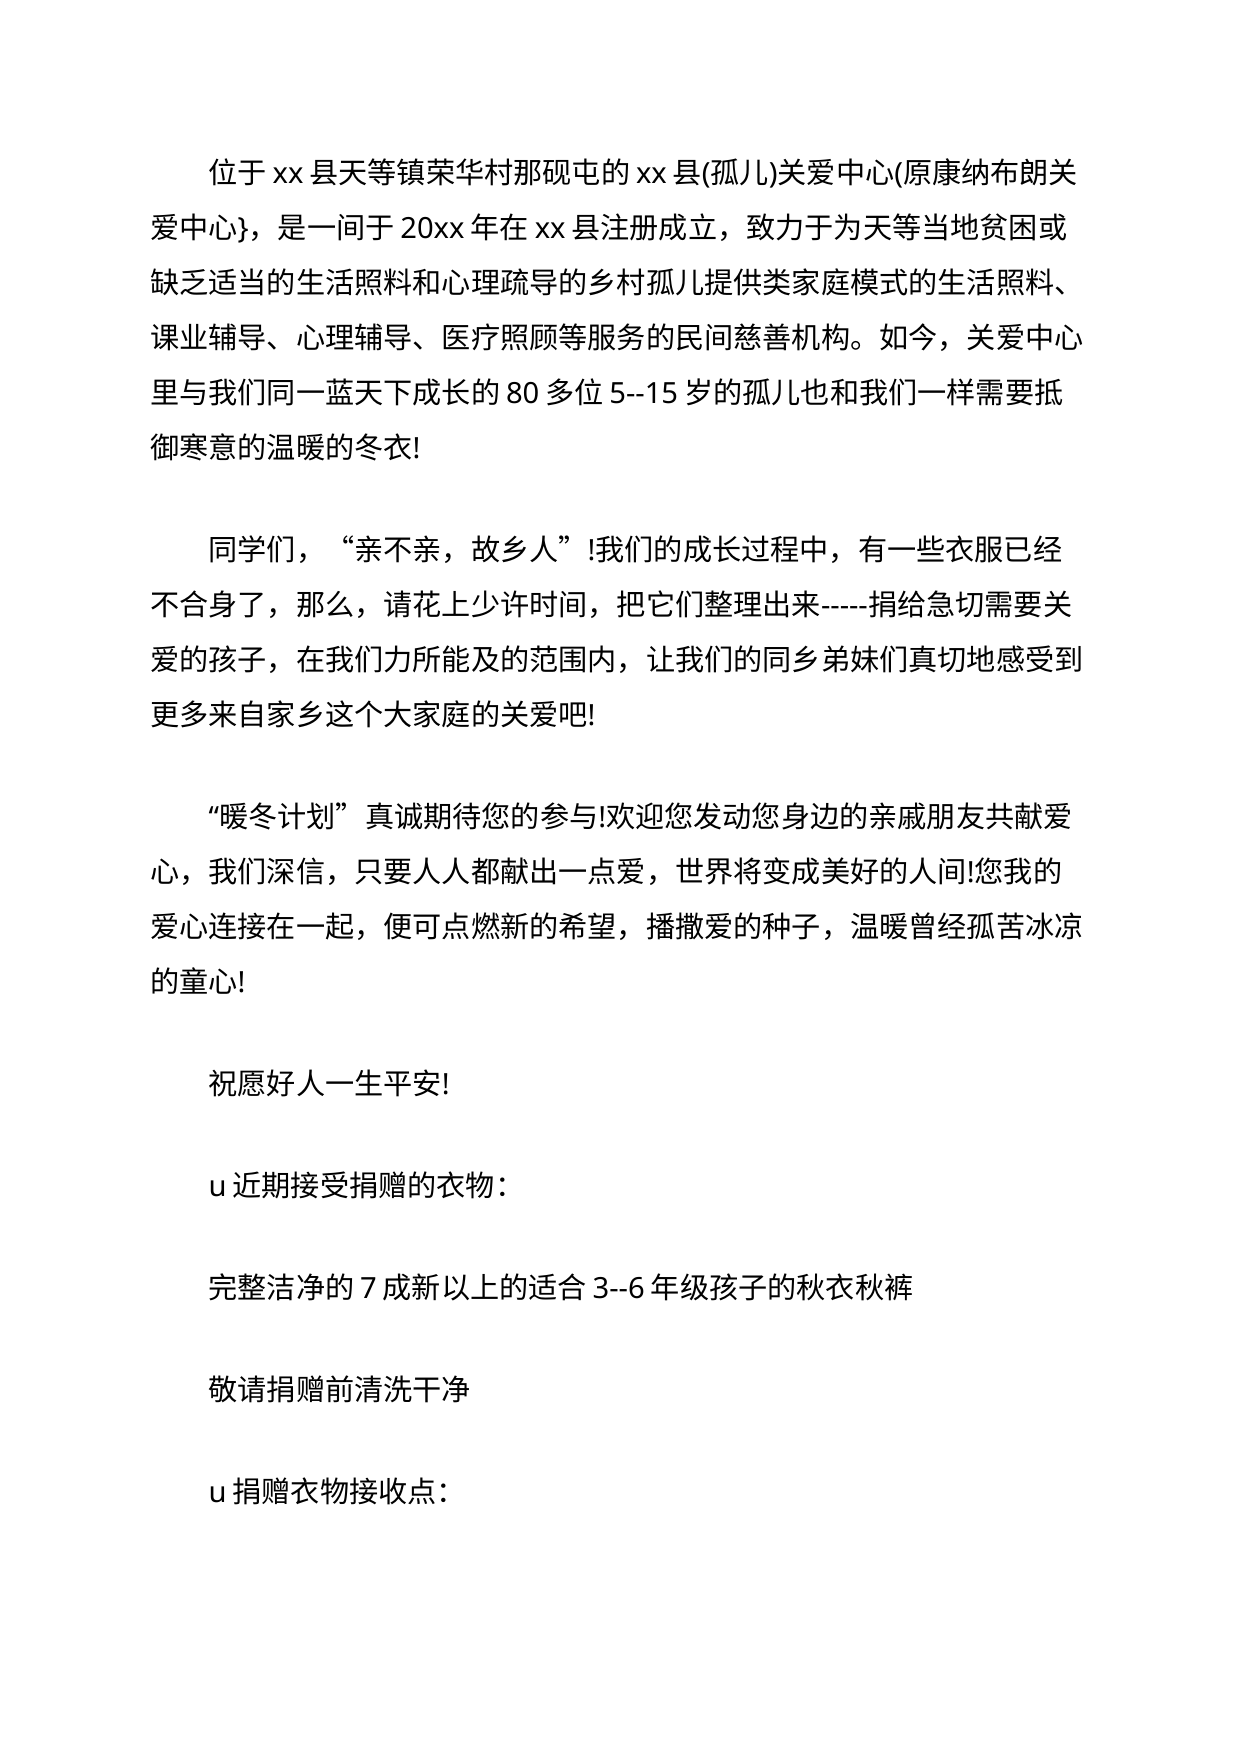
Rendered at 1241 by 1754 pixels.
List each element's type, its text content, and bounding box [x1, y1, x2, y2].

text 祝愿好人一生平安! [150, 1061, 1090, 1103]
text 位于xx县天等镇荣华村那砚屯的xx县(孤儿)关爱中心(原康纳布朗关爱中心}，是一间于20xx年在xx县注册成立，致力于为天等当地贫困或缺乏适当的生活照料和心理疏导的乡村孤儿提供类家庭模式的生活照料、课业辅导、心理辅导、医疗照顾等服务的民间慈善机构。如今，关爱中心里与我们同一蓝天下成长的80多位5--15岁的孤儿也和我们一样需要抵御寒意的温暖的冬衣! [150, 150, 1090, 467]
text u捐赠衣物接收点： [150, 1468, 1090, 1511]
text 完整洁净的7成新以上的适合3--6年级孩子的秋衣秋裤 [150, 1264, 1090, 1307]
text u近期接受捐赠的衣物： [150, 1162, 1090, 1205]
text 敬请捐赠前清洗干净 [150, 1366, 1090, 1409]
text “暖冬计划”真诚期待您的参与!欢迎您发动您身边的亲戚朋友共献爱心，我们深信，只要人人都献出一点爱，世界将变成美好的人间!您我的爱心连接在一起，便可点燃新的希望，播撒爱的种子，温暖曾经孤苦冰凉的童心! [150, 794, 1090, 1001]
text 同学们，“亲不亲，故乡人”!我们的成长过程中，有一些衣服已经不合身了，那么，请花上少许时间，把它们整理出来-----捐给急切需要关爱的孩子，在我们力所能及的范围内，让我们的同乡弟妹们真切地感受到更多来自家乡这个大家庭的关爱吧! [150, 527, 1090, 734]
